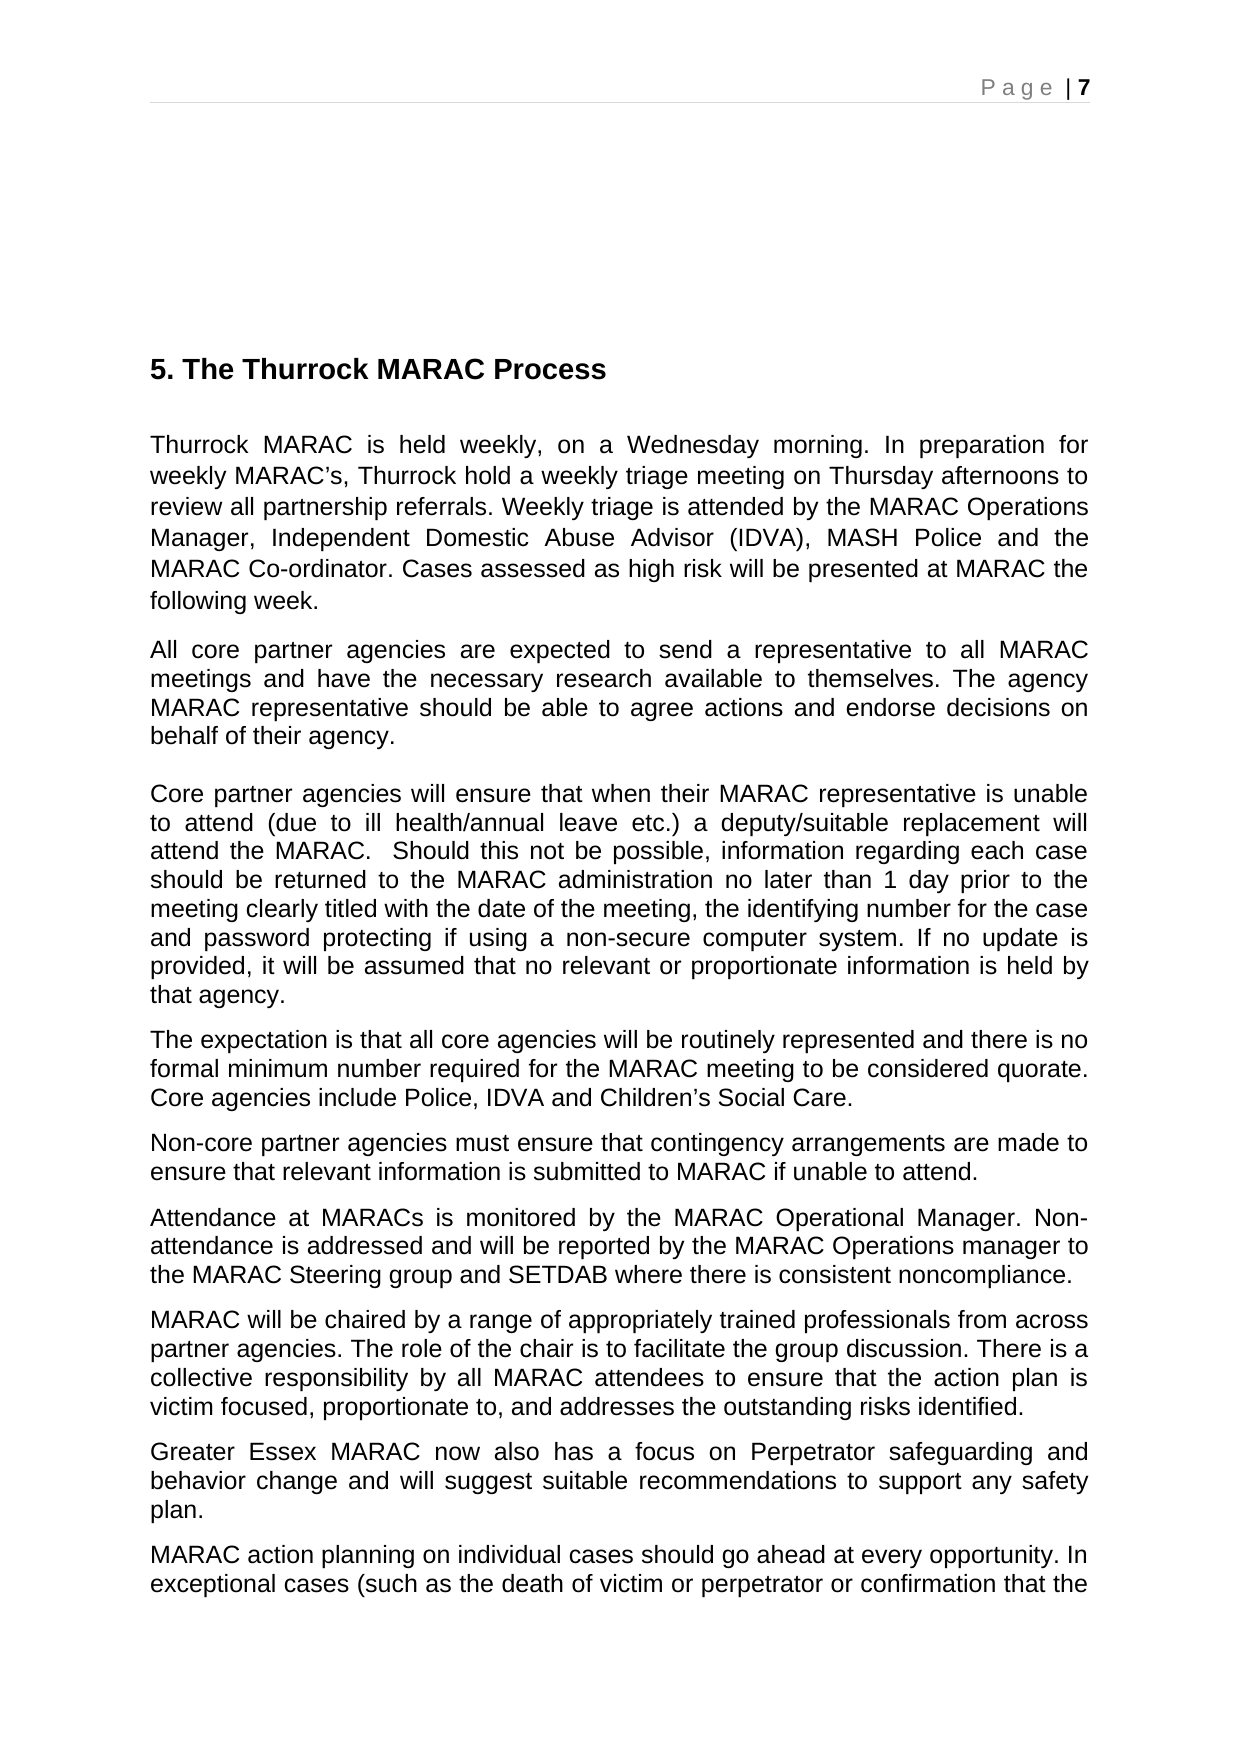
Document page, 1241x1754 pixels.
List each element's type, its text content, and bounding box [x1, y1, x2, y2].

text Greater Essex MARAC now also has a focus on Perpetrator safeguarding and behavior change and will suggest suitable recommendations to support any safety plan. [150, 1437, 1090, 1523]
text MARAC will be chaired by a range of appropriately trained professionals from across partner agencies. The role of the chair is to facilitate the group discussion. There is a collective responsibility by all MARAC attendees to ensure that the action plan is victim focused, proportionate to, and addresses the outstanding risks identified. [150, 1306, 1090, 1421]
text All core partner agencies are expected to send a representative to all MARAC meetings and have the necessary research available to themselves. The agency MARAC representative should be able to agree actions and endorse decisions on behalf of their agency. [150, 635, 1090, 750]
text Core partner agencies will ensure that when their MARAC representative is unable to attend (due to ill health/annual leave etc.) a deputy/suitable replacement will attend the MARAC. Should this not be possible, information regarding each case should be returned to the MARAC administration no later than 1 day prior to the meeting clearly titled with the date of the meeting, the identifying number for the case and password protecting if using a non-secure computer system. If no update is provided, it will be assumed that no relevant or proportionate information is held by that agency. [150, 779, 1090, 1009]
text Non-core partner agencies must ensure that contingency arrangements are made to ensure that relevant information is submitted to MARAC if unable to attend. [150, 1128, 1090, 1186]
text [150, 1540, 1090, 1598]
text Attendance at MARACs is monitored by the MARAC Operational Manager. Non-attendance is addressed and will be reported by the MARAC Operations manager to the MARAC Steering group and SETDAB where there is consistent noncompliance. [150, 1203, 1090, 1289]
text Thurrock MARAC is held weekly, on a Wednesday morning. In preparation for weekly MARAC’s, Thurrock hold a weekly triage meeting on Thursday afternoons to review all partnership referrals. Weekly triage is attended by the MARAC Operations Manager, Independent Domestic Abuse Advisor (IDVA), MASH Police and the MARAC Co-ordinator. Cases assessed as high risk will be presented at MARAC the following week. [150, 430, 1090, 616]
text The expectation is that all core agencies will be routinely represented and there is no formal minimum number required for the MARAC meeting to be considered quorate. Core agencies include Police, IDVA and Children’s Social Care. [150, 1026, 1090, 1112]
subtitle 5. The Thurrock MARAC Process [150, 352, 1090, 386]
